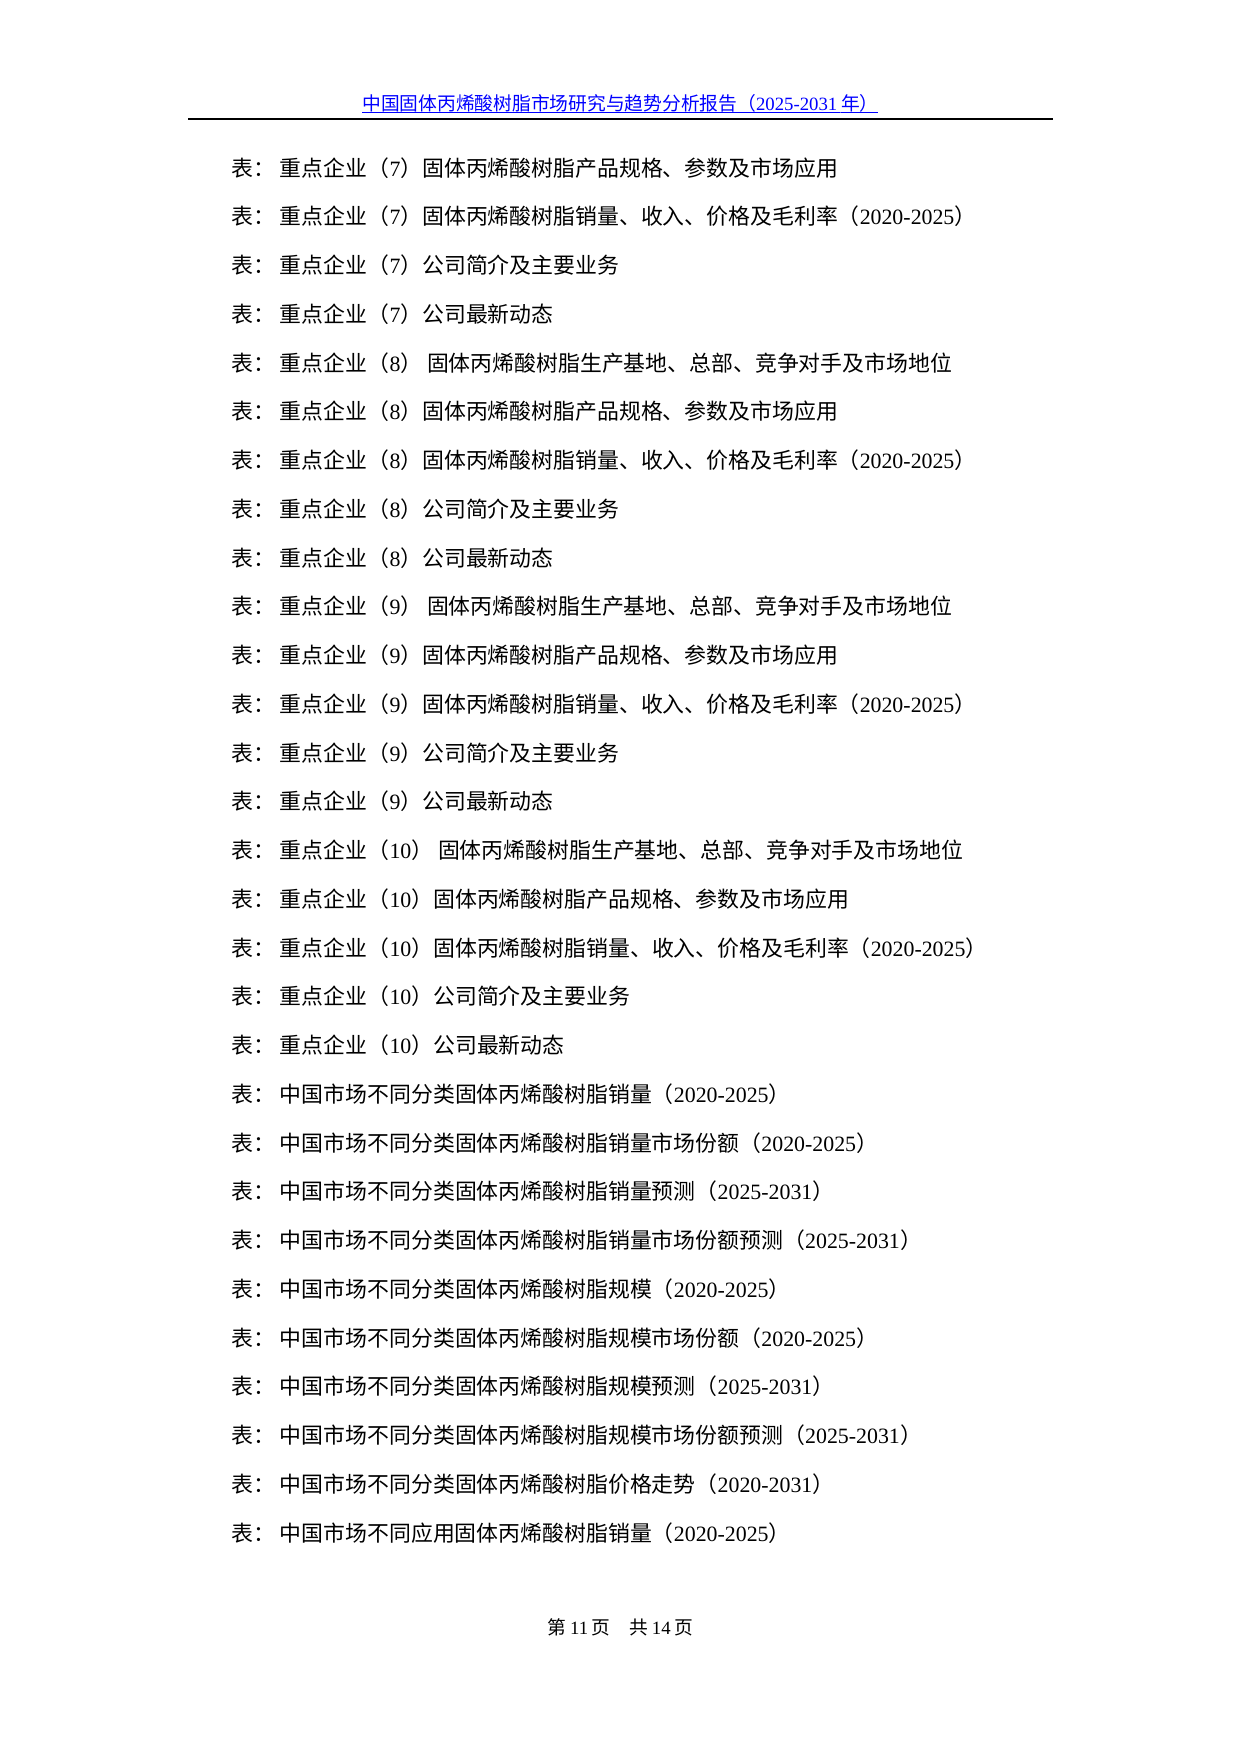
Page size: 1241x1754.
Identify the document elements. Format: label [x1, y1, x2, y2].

text [187, 150, 1053, 1548]
